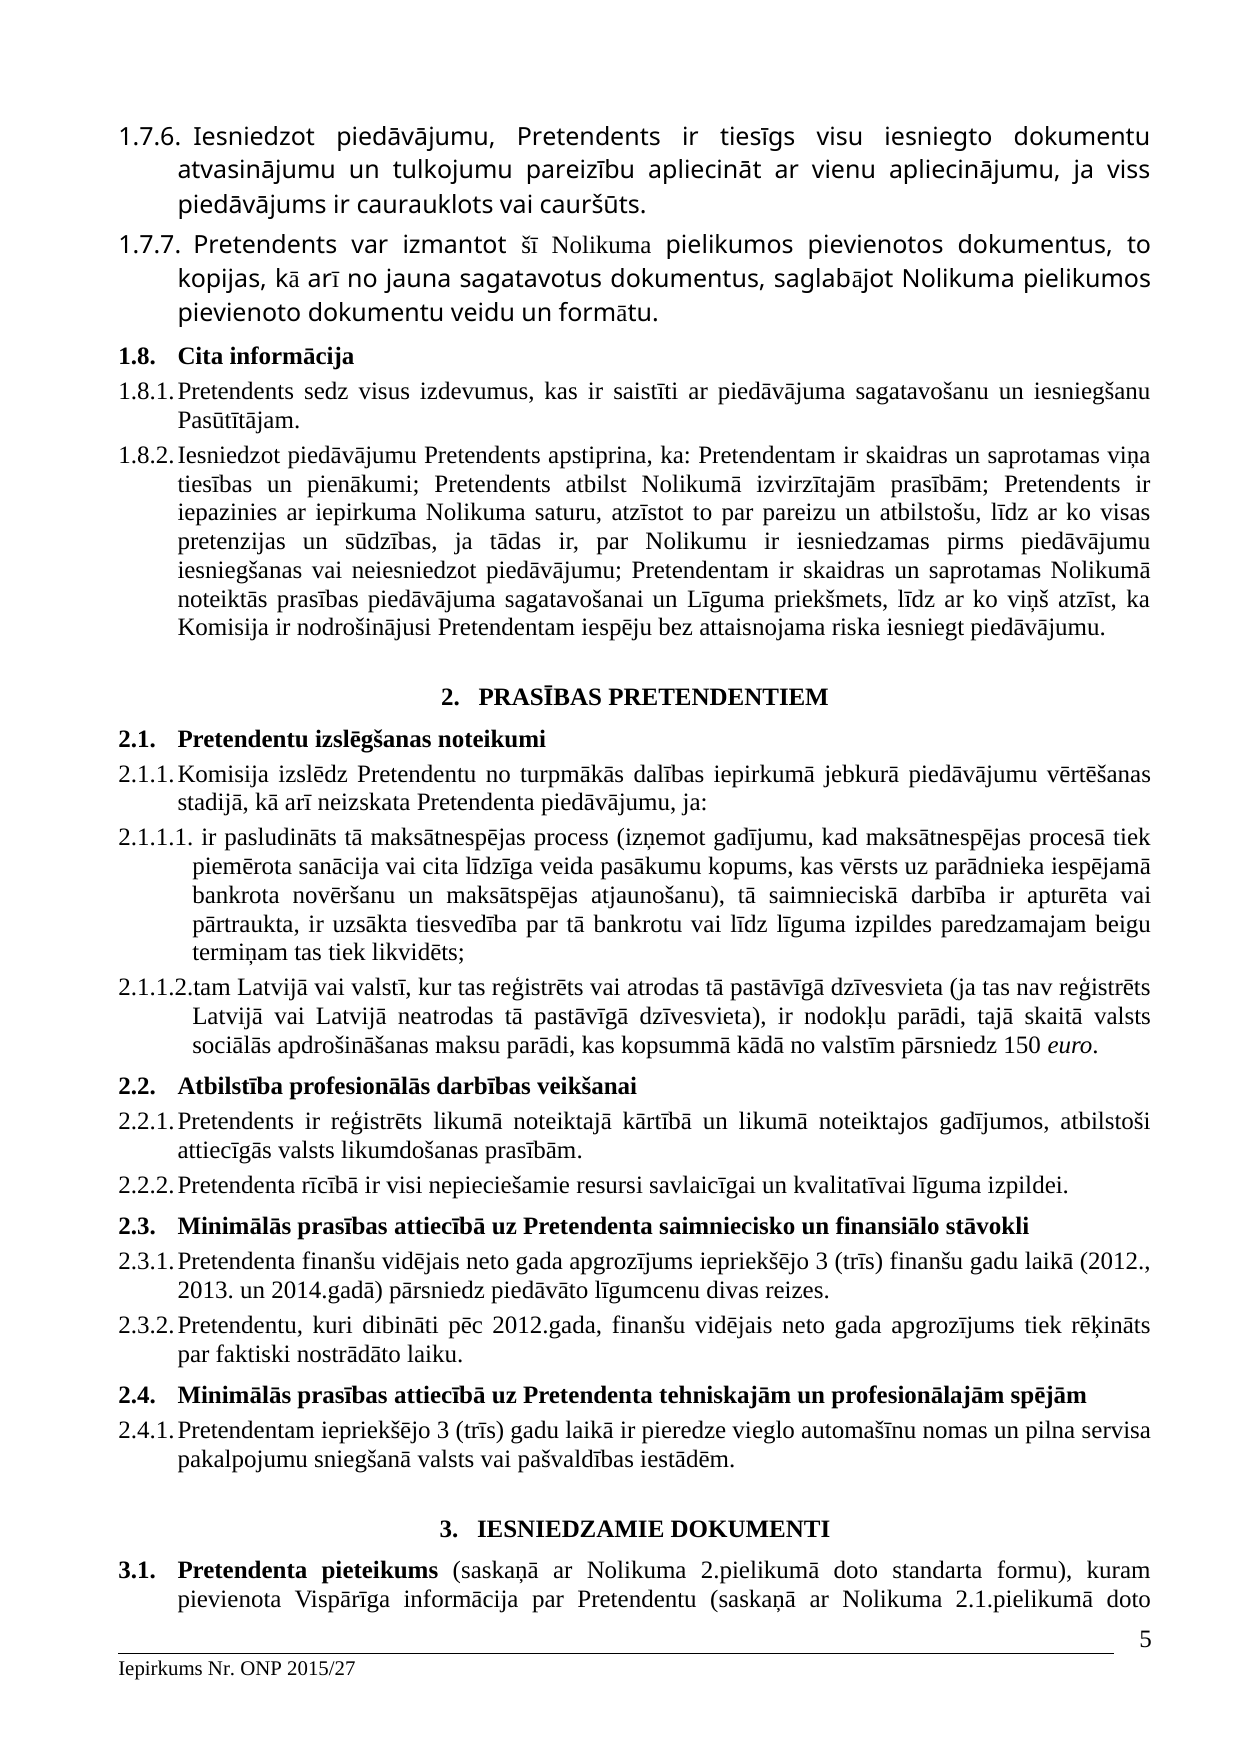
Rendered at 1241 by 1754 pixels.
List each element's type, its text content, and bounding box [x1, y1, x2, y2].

list Pretendents sedz visus izdevumus, kas ir saistīti ar piedāvājuma sagatavošanu un iesniegšanu Pasūtītājam. [118, 376, 1152, 434]
list Pretendentam iepriekšējo 3 (trīs) gadu laikā ir pieredze vieglo automašīnu nomas un pilna servisa pakalpojumu sniegšanā valsts vai pašvaldības iestādēm. [118, 1415, 1152, 1472]
subtitle PRASĪBAS PRETENDENTIEM [118, 682, 1152, 711]
text 2.1.1.1. ir pasludināts tā maksātnespējas process (izņemot gadījumu, kad maksātnespējas procesā tiek piemērota sanācija vai cita līdzīga veida pasākumu kopums, kas vērsts uz parādnieka iespējamā bankrota novēršanu un maksātspējas atjaunošanu), tā saimnieciskā darbība ir apturēta vai pārtraukta, ir uzsākta tiesvedība par tā bankrotu vai līdz līguma izpildes paredzamajam beigu termiņam tas tiek likvidēts; [118, 822, 1152, 966]
list Pretendents var izmantot šī Nolikuma pielikumos pievienotos dokumentus, to kopijas, kā arī no jauna sagatavotus dokumentus, saglabājot Nolikuma pielikumos pievienoto dokumentu veidu un formātu. [118, 227, 1152, 329]
text 2.1.1.2.tam Latvijā vai valstī, kur tas reģistrēts vai atrodas tā pastāvīgā dzīvesvieta (ja tas nav reģistrēts Latvijā vai Latvijā neatrodas tā pastāvīgā dzīvesvieta), ir nodokļu parādi, tajā skaitā valsts sociālās apdrošināšanas maksu parādi, kas kopsummā kādā no valstīm pārsniedz 150 euro. [118, 972, 1152, 1059]
list Pretendenta finanšu vidējais neto gada apgrozījums iepriekšējo 3 (trīs) finanšu gadu laikā (2012., 2013. un 2014.gadā) pārsniedz piedāvāto līgumcenu divas reizes. [118, 1246, 1152, 1304]
list Pretendenta rīcībā ir visi nepieciešamie resursi savlaicīgai un kvalitatīvai līguma izpildei. [118, 1170, 1152, 1199]
list Komisija izslēdz Pretendentu no turpmākās dalības iepirkumā jebkurā piedāvājumu vērtēšanas stadijā, kā arī neizskata Pretendenta piedāvājumu, ja: [118, 759, 1152, 816]
list Pretendents ir reģistrēts likumā noteiktajā kārtībā un likumā noteiktajos gadījumos, atbilstoši attiecīgās valsts likumdošanas prasībām. [118, 1106, 1152, 1164]
list Cita informācija [118, 341, 1152, 370]
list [118, 1555, 1152, 1612]
list Iesniedzot piedāvājumu Pretendents apstiprina, ka: Pretendentam ir skaidras un saprotamas viņa tiesības un pienākumi; Pretendents atbilst Nolikumā izvirzītajām prasībām; Pretendents ir iepazinies ar iepirkuma Nolikuma saturu, atzīstot to par pareizu un atbilstošu, līdz ar ko visas pretenzijas un sūdzības, ja tādas ir, par Nolikumu ir iesniedzamas pirms piedāvājumu iesniegšanas vai neiesniedzot piedāvājumu; Pretendentam ir skaidras un saprotamas Nolikumā noteiktās prasības piedāvājuma sagatavošanai un Līguma priekšmets, līdz ar ko viņš atzīst, ka Komisija ir nodrošinājusi Pretendentam iespēju bez attaisnojama riska iesniegt piedāvājumu. [118, 440, 1152, 641]
list Minimālās prasības attiecībā uz Pretendenta tehniskajām un profesionālajām spējām [118, 1380, 1152, 1409]
list Minimālās prasības attiecībā uz Pretendenta saimniecisko un finansiālo stāvokli [118, 1211, 1152, 1240]
list Atbilstība profesionālās darbības veikšanai [118, 1071, 1152, 1100]
list Iesniedzot piedāvājumu, Pretendents ir tiesīgs visu iesniegto dokumentu atvasinājumu un tulkojumu pareizību apliecināt ar vienu apliecinājumu, ja viss piedāvājums ir caurauklots vai cauršūts. [118, 118, 1152, 220]
list Pretendentu izslēgšanas noteikumi [118, 724, 1152, 752]
subtitle IESNIEDZAMIE DOKUMENTI [118, 1514, 1152, 1542]
list Pretendentu, kuri dibināti pēc 2012.gada, finanšu vidējais neto gada apgrozījums tiek rēķināts par faktiski nostrādāto laiku. [118, 1310, 1152, 1367]
